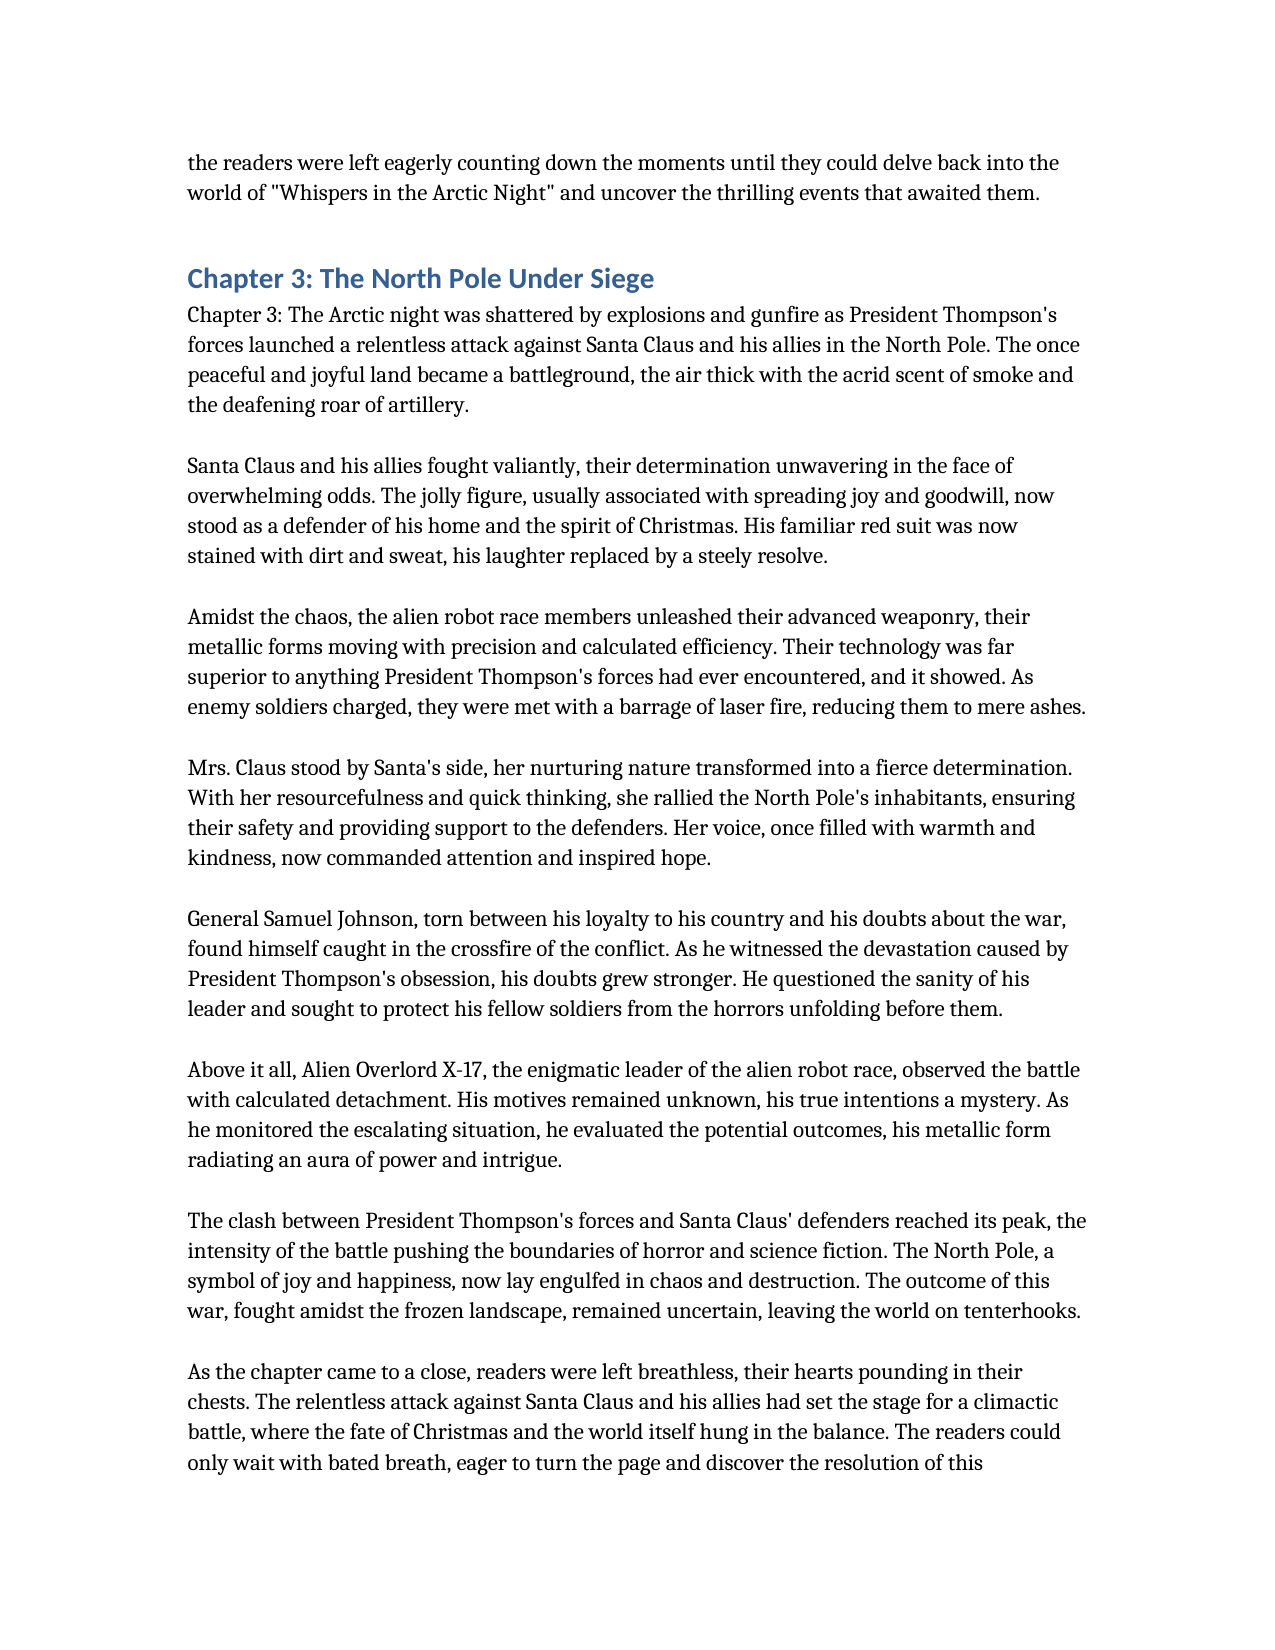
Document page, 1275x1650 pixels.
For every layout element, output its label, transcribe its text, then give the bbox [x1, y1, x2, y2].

subtitle Chapter 3: The North Pole Under Siege [187, 260, 1087, 296]
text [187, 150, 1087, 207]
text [187, 301, 1087, 1476]
